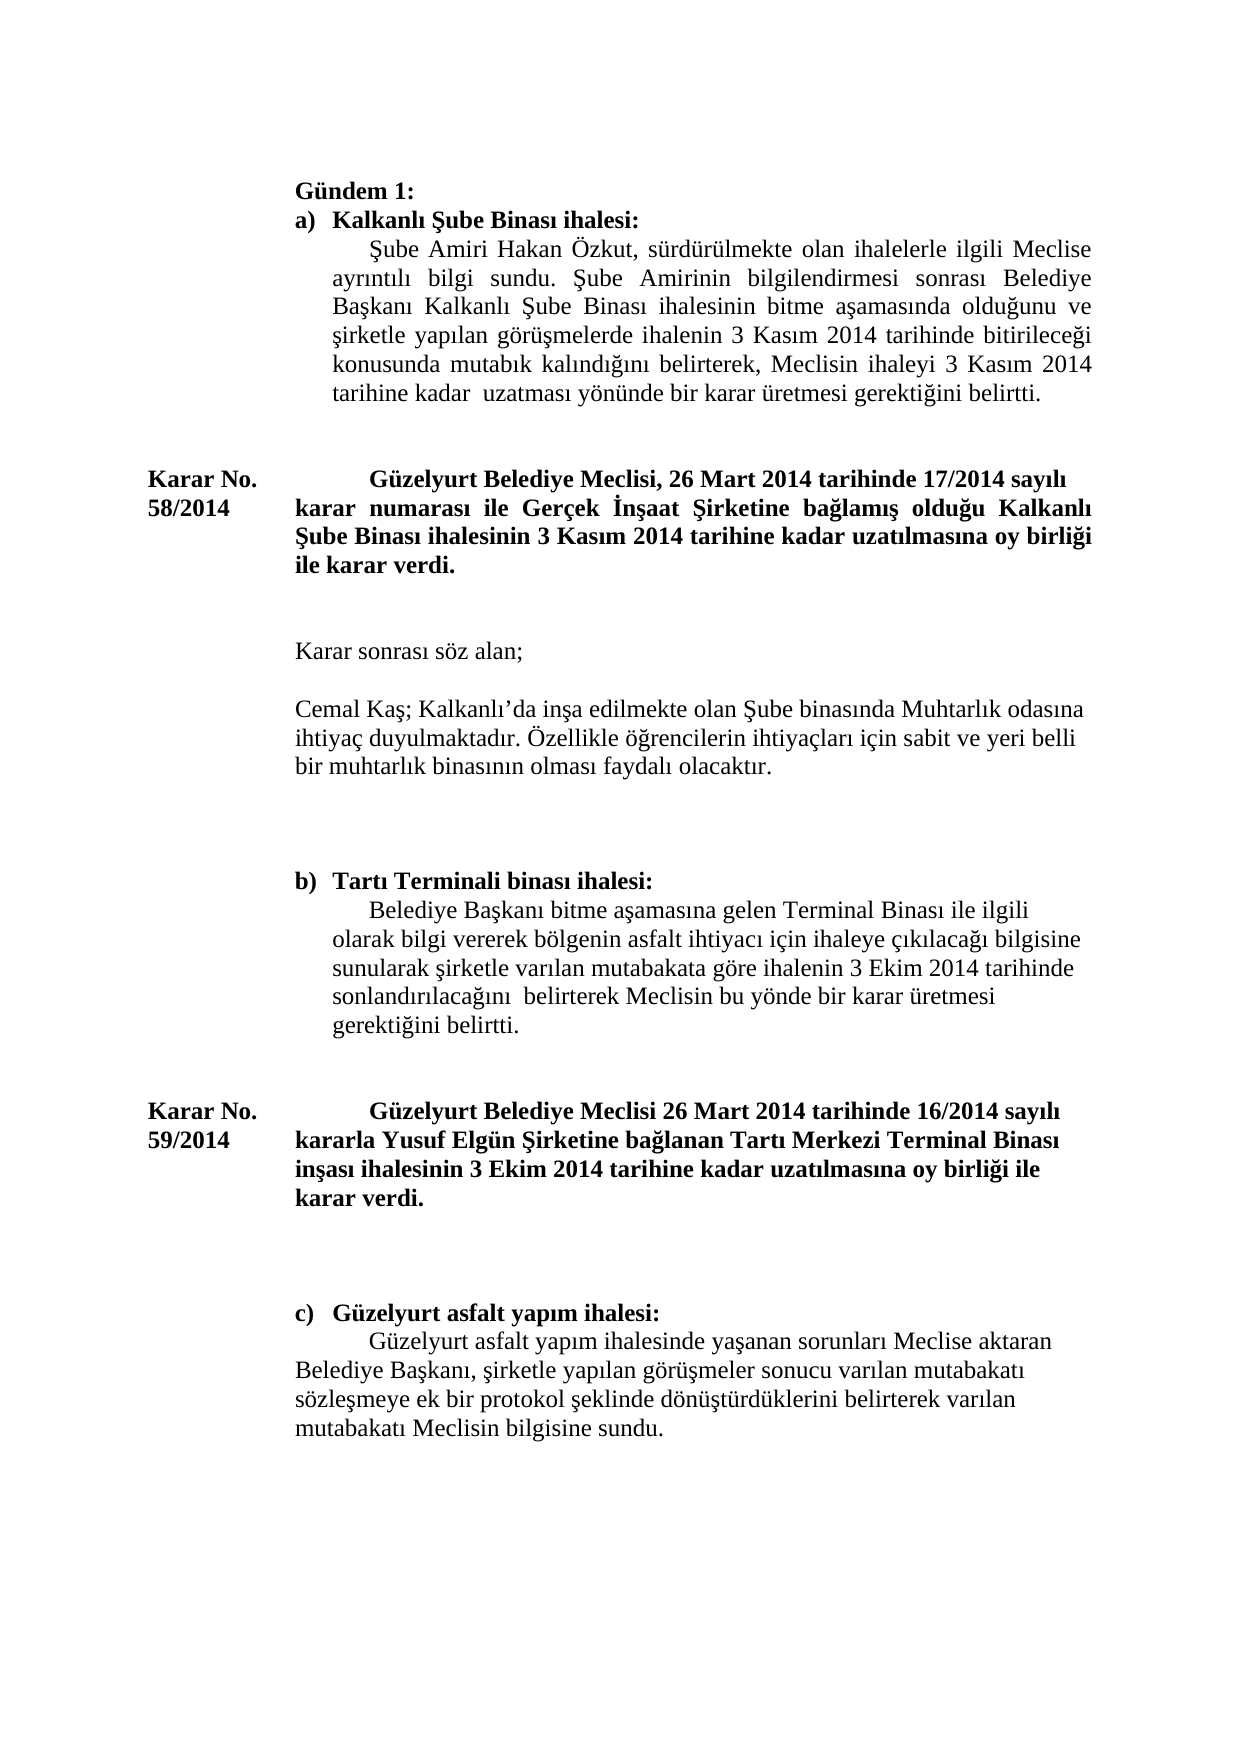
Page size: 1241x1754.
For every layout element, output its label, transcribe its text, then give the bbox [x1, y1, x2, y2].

list Güzelyurt asfalt yapım ihalesinde yaşanan sorunları Meclise aktaran [368, 1326, 1093, 1355]
text Belediye Başkanı, şirketle yapılan görüşmeler sonucu varılan mutabakatı sözleşmeye ek bir protokol şeklinde dönüştürdüklerini belirterek varılan mutabakatı Meclisin bilgisine sundu. [295, 1355, 1093, 1441]
text Karar No. Güzelyurt Belediye Meclisi, 26 Mart 2014 tarihinde 17/2014 sayılı [148, 464, 1093, 493]
list Belediye Başkanı bitme aşamasına gelen Terminal Binası ile ilgili olarak bilgi vererek bölgenin asfalt ihtiyacı için ihaleye çıkılacağı bilgisine sunularak şirketle varılan mutabakata göre ihalenin 3 Ekim 2014 tarihinde sonlandırılacağını belirterek Meclisin bu yönde bir karar üretmesi gerektiğini belirtti. [332, 895, 1093, 1039]
list Tartı Terminali binası ihalesi: [294, 866, 1093, 895]
text Gündem 1: [294, 176, 1093, 205]
text Cemal Kaş; Kalkanlı’da inşa edilmekte olan Şube binasında Muhtarlık odasına ihtiyaç duyulmaktadır. Özellikle öğrencilerin ihtiyaçları için sabit ve yeri belli bir muhtarlık binasının olması faydalı olacaktır. [148, 694, 1093, 780]
list Güzelyurt asfalt yapım ihalesi: [294, 1298, 1093, 1326]
list Kalkanlı Şube Binası ihalesi: [294, 205, 1093, 234]
text Karar sonrası söz alan; [148, 636, 1093, 665]
text Karar No. Güzelyurt Belediye Meclisi 26 Mart 2014 tarihinde 16/2014 sayılı [148, 1096, 1093, 1125]
text 58/2014 karar numarası ile Gerçek İnşaat Şirketine bağlamış olduğu Kalkanlı Şube Binası ihalesinin 3 Kasım 2014 tarihine kadar uzatılmasına oy birliği ile karar verdi. [148, 493, 1093, 579]
text 59/2014 kararla Yusuf Elgün Şirketine bağlanan Tartı Merkezi Terminal Binası inşası ihalesinin 3 Ekim 2014 tarihine kadar uzatılmasına oy birliği ile karar verdi. [148, 1125, 1093, 1211]
list Şube Amiri Hakan Özkut, sürdürülmekte olan ihalelerle ilgili Meclise ayrıntılı bilgi sundu. Şube Amirinin bilgilendirmesi sonrası Belediye Başkanı Kalkanlı Şube Binası ihalesinin bitme aşamasında olduğunu ve şirketle yapılan görüşmelerde ihalenin 3 Kasım 2014 tarihinde bitirileceği konusunda mutabık kalındığını belirterek, Meclisin ihaleyi 3 Kasım 2014 tarihine kadar uzatması yönünde bir karar üretmesi gerektiğini belirtti. [332, 234, 1093, 406]
